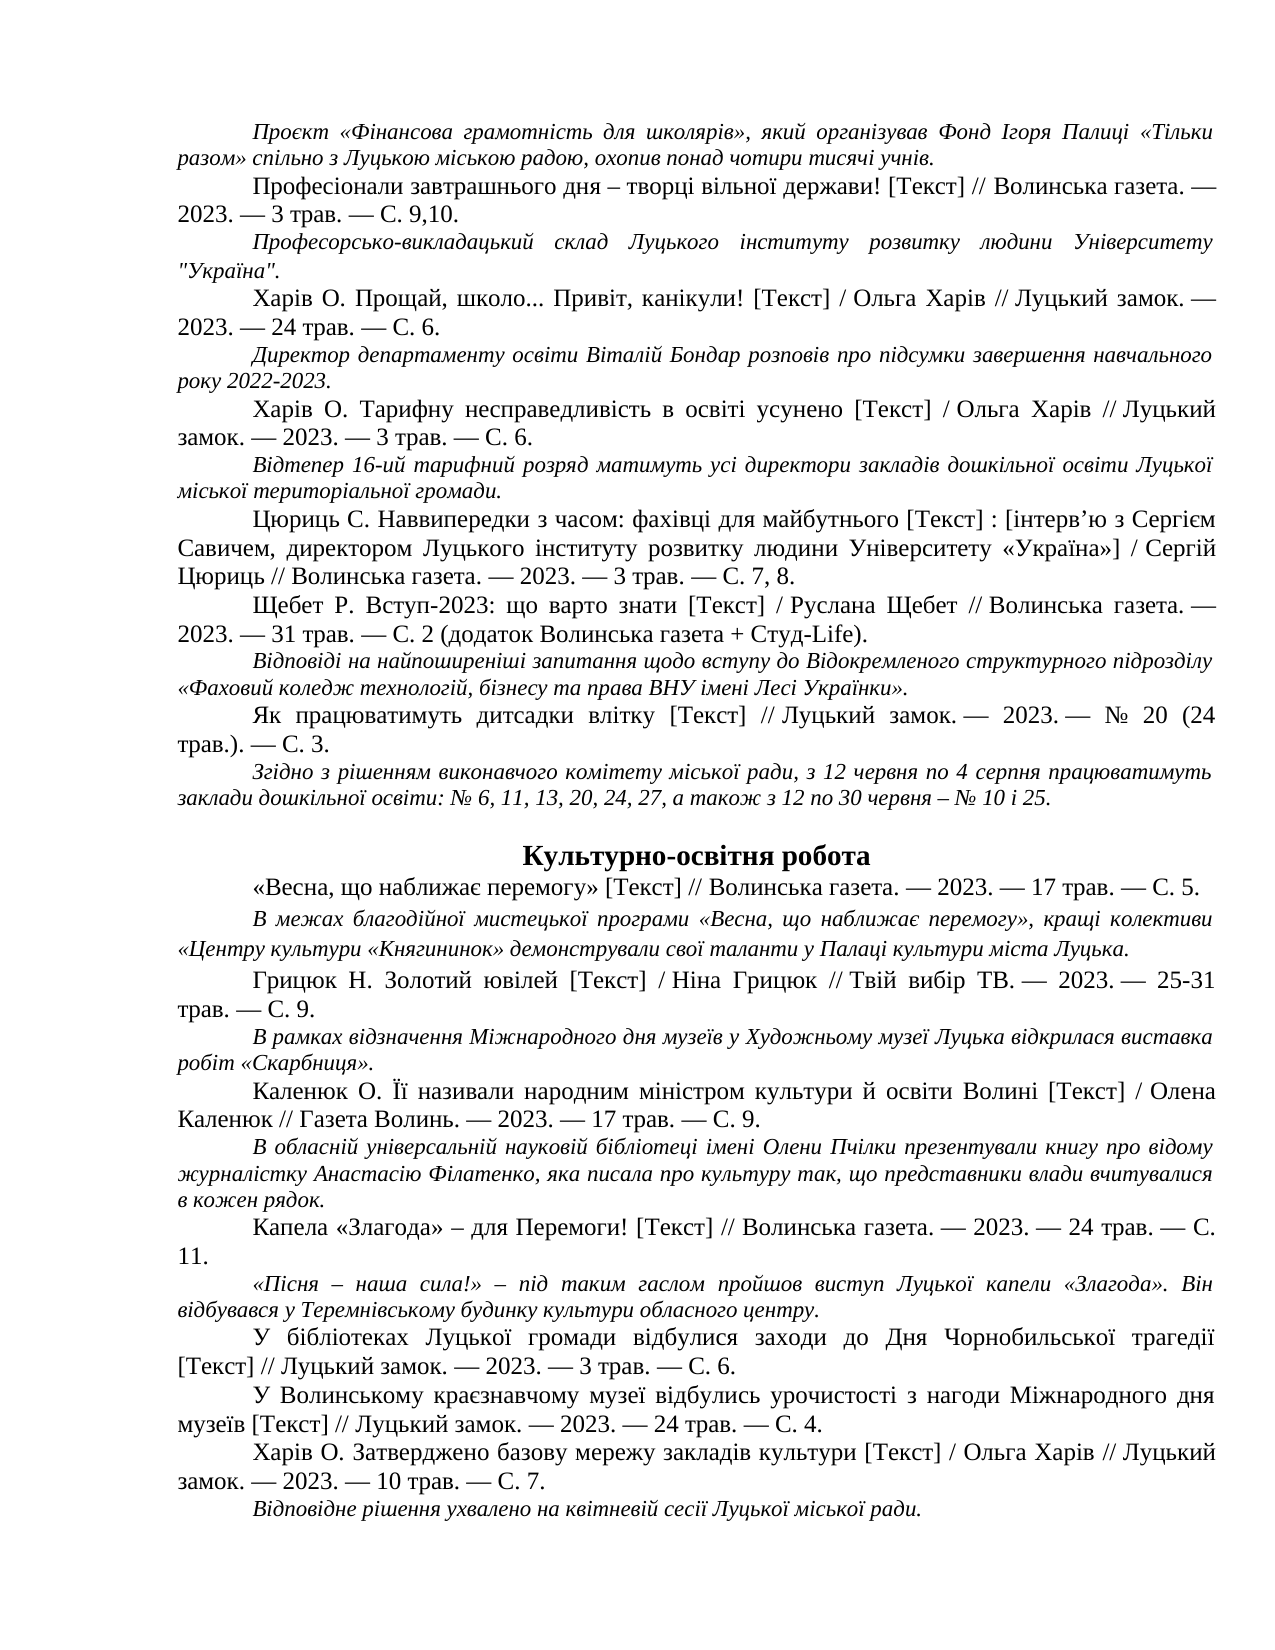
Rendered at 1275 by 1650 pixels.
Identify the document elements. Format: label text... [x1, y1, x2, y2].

text Капела «Злагода» – для Перемоги! [Текст] // Волинська газета. — 2023. — 24 трав. — С. 11. [177, 1212, 1216, 1270]
text Як працюватимуть дитсадки влітку [Текст] // Луцький замок. — 2023. — № 20 (24 трав.). — С. 3. [177, 700, 1216, 758]
text В межах благодійної мистецької програми «Весна, що наближає перемогу», кращі колективи «Центру культури «Княгининок» демонстрували свої таланти у Палаці культури міста Луцька. [177, 905, 1216, 962]
text Щебет Р. Вступ-2023: що варто знати [Текст] / Руслана Щебет // Волинська газета. — 2023. — 31 трав. — С. 2 (додаток Волинська газета + Студ-Life). [177, 590, 1216, 648]
text Професорсько-викладацький склад Луцького інституту розвитку людини Університету "Україна". [177, 228, 1216, 283]
text «Пісня – наша сила!» – під таким гаслом пройшов виступ Луцької капели «Злагода». Він відбувався у Теремнівському будинку культури обласного центру. [177, 1270, 1216, 1322]
text Директор департаменту освіти Віталій Бондар розповів про підсумки завершення навчального року 2022-2023. [177, 341, 1216, 394]
text Згідно з рішенням виконавчого комітету міської ради, з 12 червня по 4 серпня працюватимуть заклади дошкільної освіти: № 6, 11, 13, 20, 24, 27, а також з 12 по 30 червня – № 10 і 25. [177, 758, 1216, 811]
text Відповідне рішення ухвалено на квітневій сесії Луцької міської ради. [177, 1495, 1216, 1521]
text Відтепер 16-ий тарифний розряд матимуть усі директори закладів дошкільної освіти Луцької міської територіальної громади. [177, 451, 1216, 504]
text Грицюк Н. Золотий ювілей [Текст] / Ніна Грицюк // Твій вибір ТВ. — 2023. — 25-31 трав. — С. 9. [177, 966, 1216, 1023]
text Цюриць С. Наввипередки з часом: фахівці для майбутнього [Текст] : [інтерв’ю з Сергієм Савичем, директором Луцького інституту розвитку людини Університету «Україна»] / Сергій Цюриць // Волинська газета. — 2023. — 3 трав. — С. 7, 8. [177, 504, 1216, 590]
text «Весна, що наближає перемогу» [Текст] // Волинська газета. — 2023. — 17 трав. — С. 5. [177, 872, 1216, 901]
text У Волинському краєзнавчому музеї відбулись урочистості з нагоди Міжнародного дня музеїв [Текст] // Луцький замок. — 2023. — 24 трав. — С. 4. [177, 1380, 1216, 1437]
text Відповіді на найпоширеніші запитання щодо вступу до Відокремленого структурного підрозділу «Фаховий коледж технологій, бізнесу та права ВНУ імені Лесі Українки». [177, 648, 1216, 700]
text В обласній універсальній науковій бібліотеці імені Олени Пчілки презентували книгу про відому журналістку Анастасію Філатенко, яка писала про культуру так, що представники влади вчитувалися в кожен рядок. [177, 1133, 1216, 1212]
text Проєкт «Фінансова грамотність для школярів», який організував Фонд Ігоря Палиці «Тільки разом» спільно з Луцькою міською радою, охопив понад чотири тисячі учнів. [177, 118, 1216, 171]
text Культурно-освітня робота [177, 838, 1216, 872]
text Професіонали завтрашнього дня – творці вільної держави! [Текст] // Волинська газета. — 2023. — 3 трав. — С. 9,10. [177, 171, 1216, 228]
text В рамках відзначення Міжнародного дня музеїв у Художньому музеї Луцька відкрилася виставка робіт «Скарбниця». [177, 1023, 1216, 1076]
text Каленюк О. Її називали народним міністром культури й освіти Волині [Текст] / Олена Каленюк // Газета Волинь. — 2023. — 17 трав. — С. 9. [177, 1076, 1216, 1133]
text У бібліотеках Луцької громади відбулися заходи до Дня Чорнобильської трагедії [Текст] // Луцький замок. — 2023. — 3 трав. — С. 6. [177, 1322, 1216, 1380]
text Харів О. Тарифну несправедливість в освіті усунено [Текст] / Ольга Харів // Луцький замок. — 2023. — 3 трав. — С. 6. [177, 394, 1216, 451]
text Харів О. Затверджено базову мережу закладів культури [Текст] / Ольга Харів // Луцький замок. — 2023. — 10 трав. — С. 7. [177, 1437, 1216, 1495]
text Харів О. Прощай, школо... Привіт, канікули! [Текст] / Ольга Харів // Луцький замок. — 2023. — 24 трав. — С. 6. [177, 283, 1216, 341]
